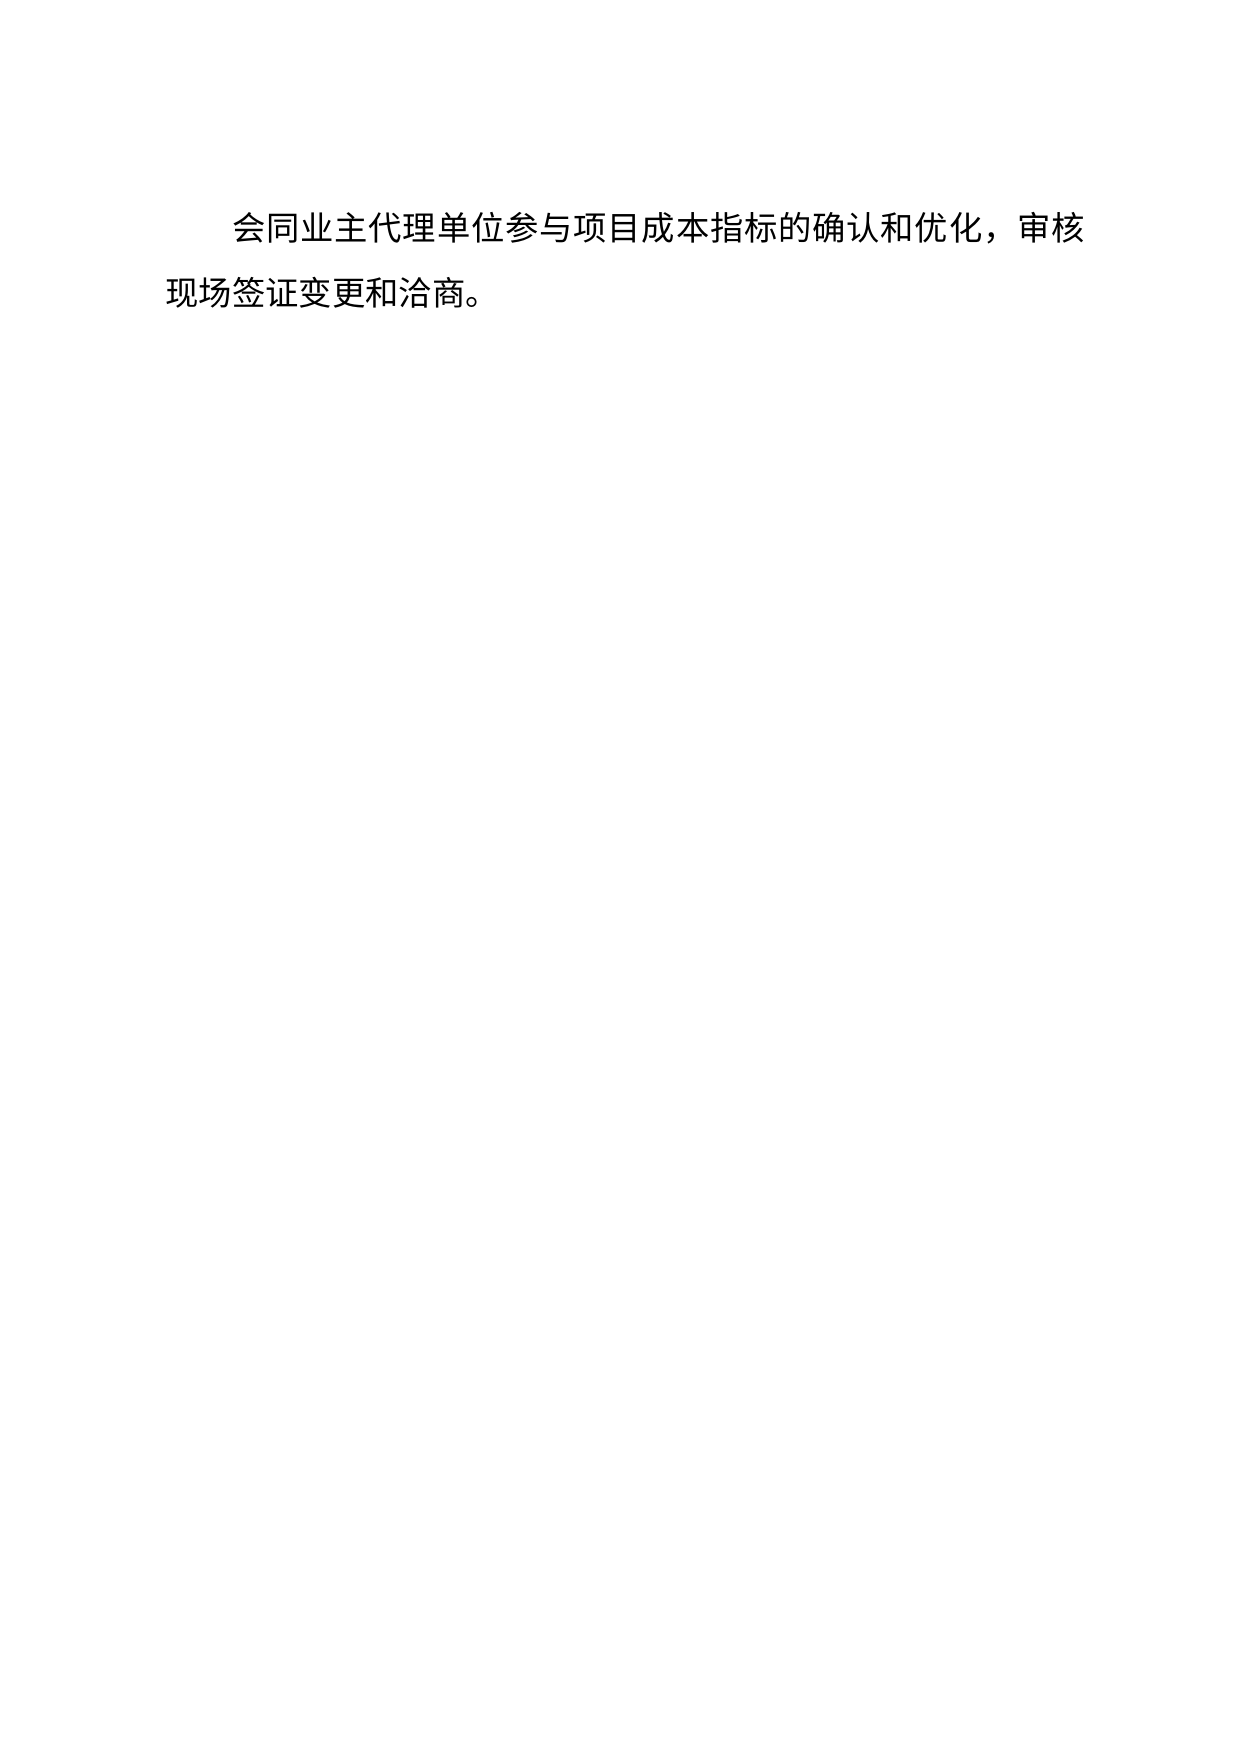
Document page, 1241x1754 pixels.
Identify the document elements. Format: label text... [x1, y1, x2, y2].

list 会同业主代理单位参与项目成本指标的确认和优化，审核现场签证变更和洽商。 [165, 193, 1087, 323]
